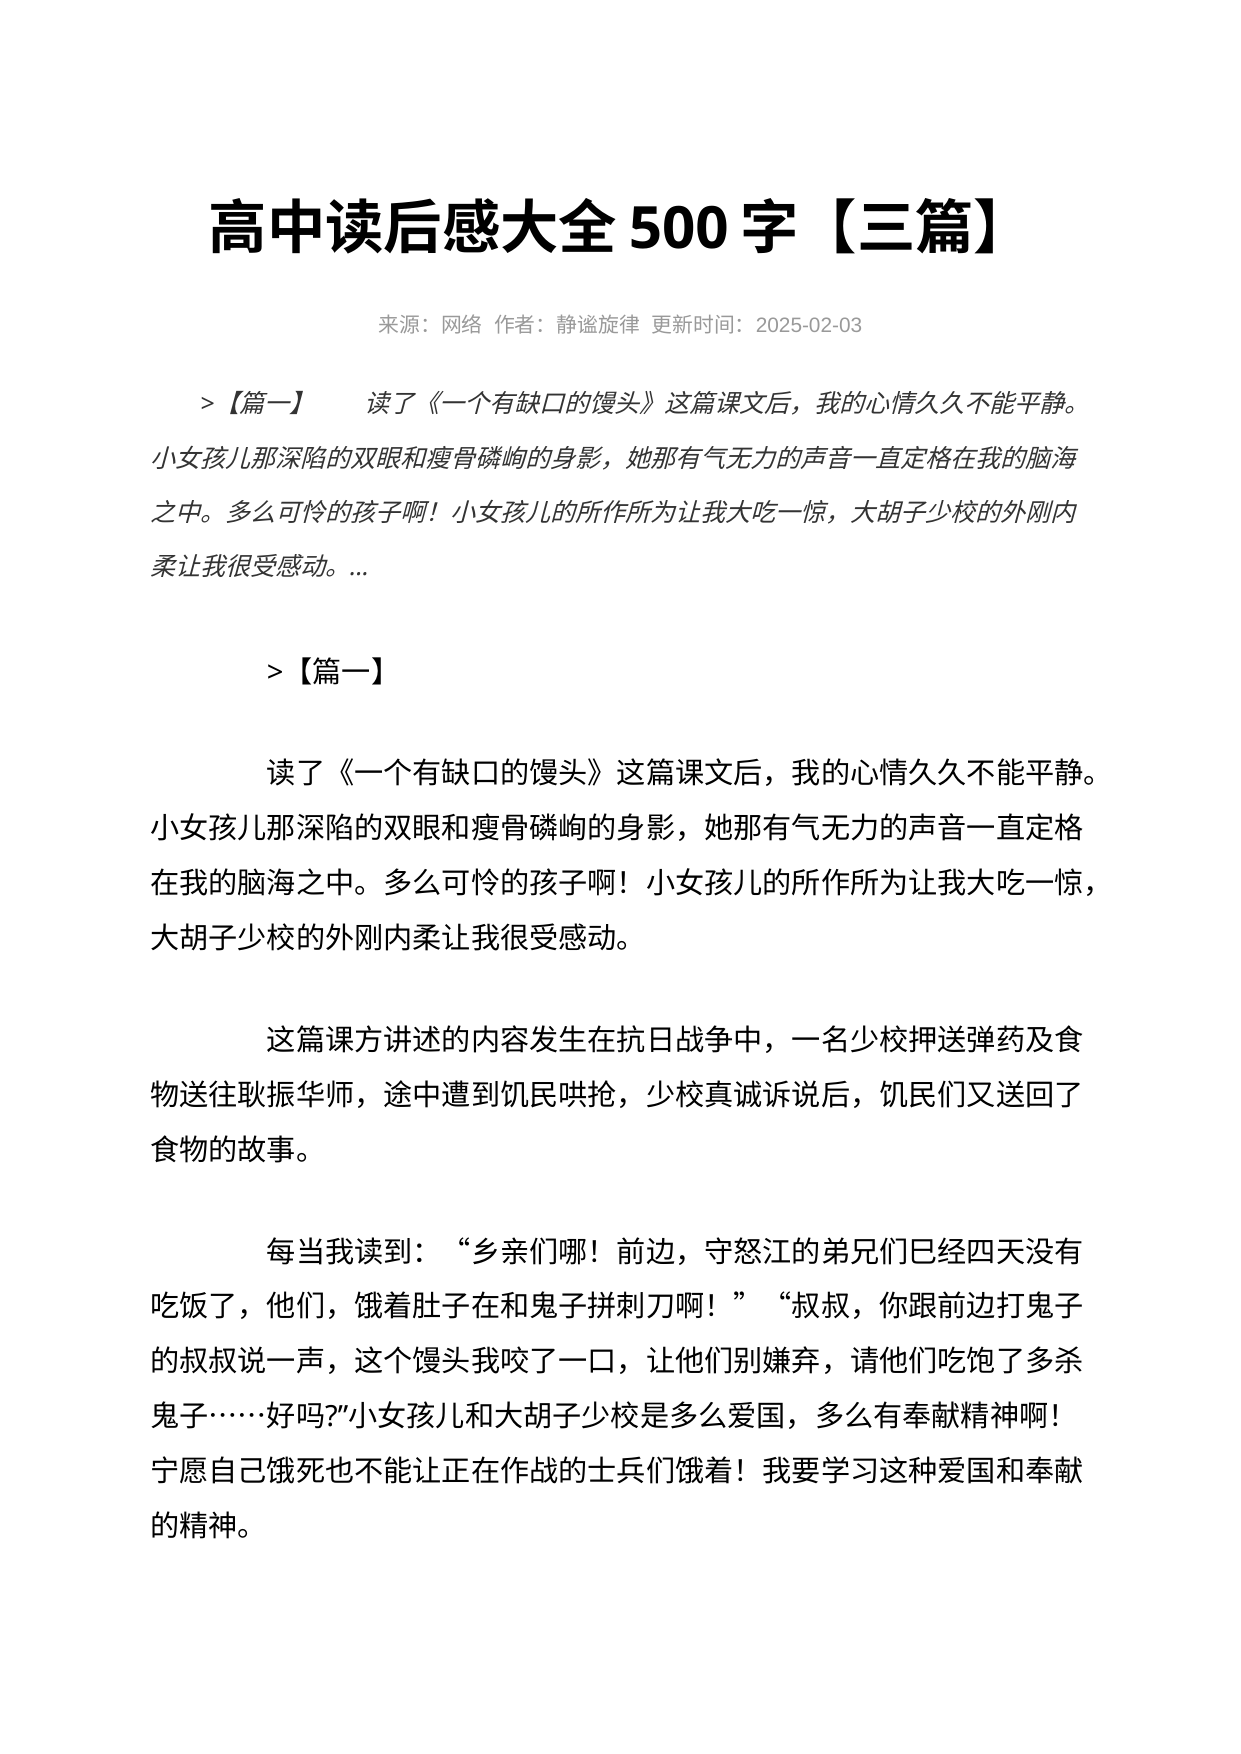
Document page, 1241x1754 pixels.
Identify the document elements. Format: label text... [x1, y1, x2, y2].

text >【篇一】 读了《一个有缺口的馒头》这篇课文后，我的心情久久不能平静。小女孩儿那深陷的双眼和瘦骨磷峋的身影，她那有气无力的声音一直定格在我的脑海之中。多么可怜的孩子啊！小女孩儿的所作所为让我大吃一惊，大胡子少校的外刚内柔让我很受感动。... [150, 384, 1090, 583]
text 来源：网络 作者：静谧旋律 更新时间：2025-02-03 [150, 313, 1090, 337]
text 这篇课方讲述的内容发生在抗日战争中，一名少校押送弹药及食物送往耿振华师，途中遭到饥民哄抢，少校真诚诉说后，饥民们又送回了食物的故事。 [150, 1017, 1090, 1169]
text 每当我读到：“乡亲们哪！前边，守怒江的弟兄们巳经四天没有吃饭了，他们，饿着肚子在和鬼子拼刺刀啊！”“叔叔，你跟前边打鬼子的叔叔说一声，这个馒头我咬了一口，让他们别嫌弃，请他们吃饱了多杀鬼子……好吗?”小女孩儿和大胡子少校是多么爱国，多么有奉献精神啊！宁愿自己饿死也不能让正在作战的士兵们饿着！我要学习这种爱国和奉献的精神。 [150, 1228, 1090, 1545]
text >【篇一】 [150, 648, 1090, 691]
subtitle 高中读后感大全500字【三篇】 [150, 181, 1090, 266]
text 读了《一个有缺口的馒头》这篇课文后，我的心情久久不能平静。小女孩儿那深陷的双眼和瘦骨磷峋的身影，她那有气无力的声音一直定格在我的脑海之中。多么可怜的孩子啊！小女孩儿的所作所为让我大吃一惊，大胡子少校的外刚内柔让我很受感动。 [150, 750, 1090, 957]
